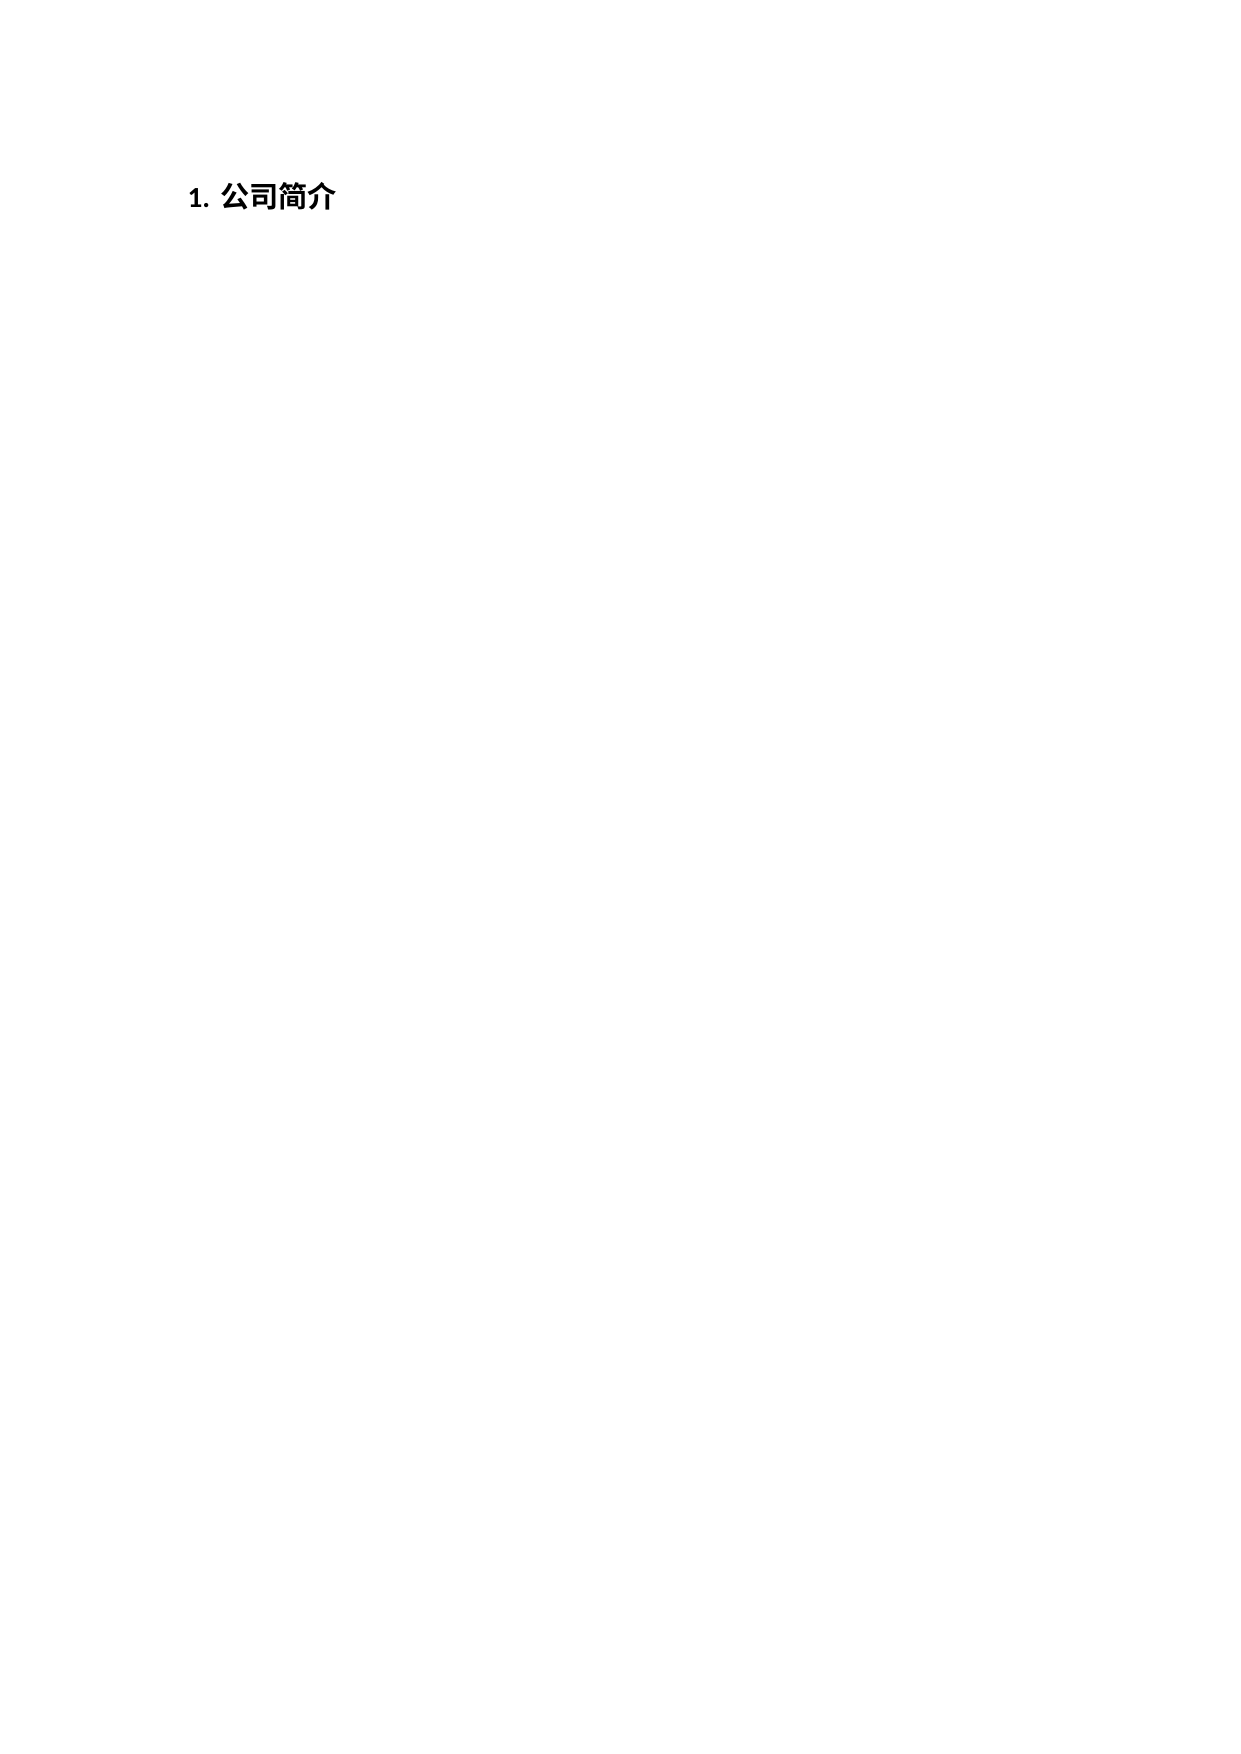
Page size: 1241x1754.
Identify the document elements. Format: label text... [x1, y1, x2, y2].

list 公司简介 [187, 162, 1053, 227]
